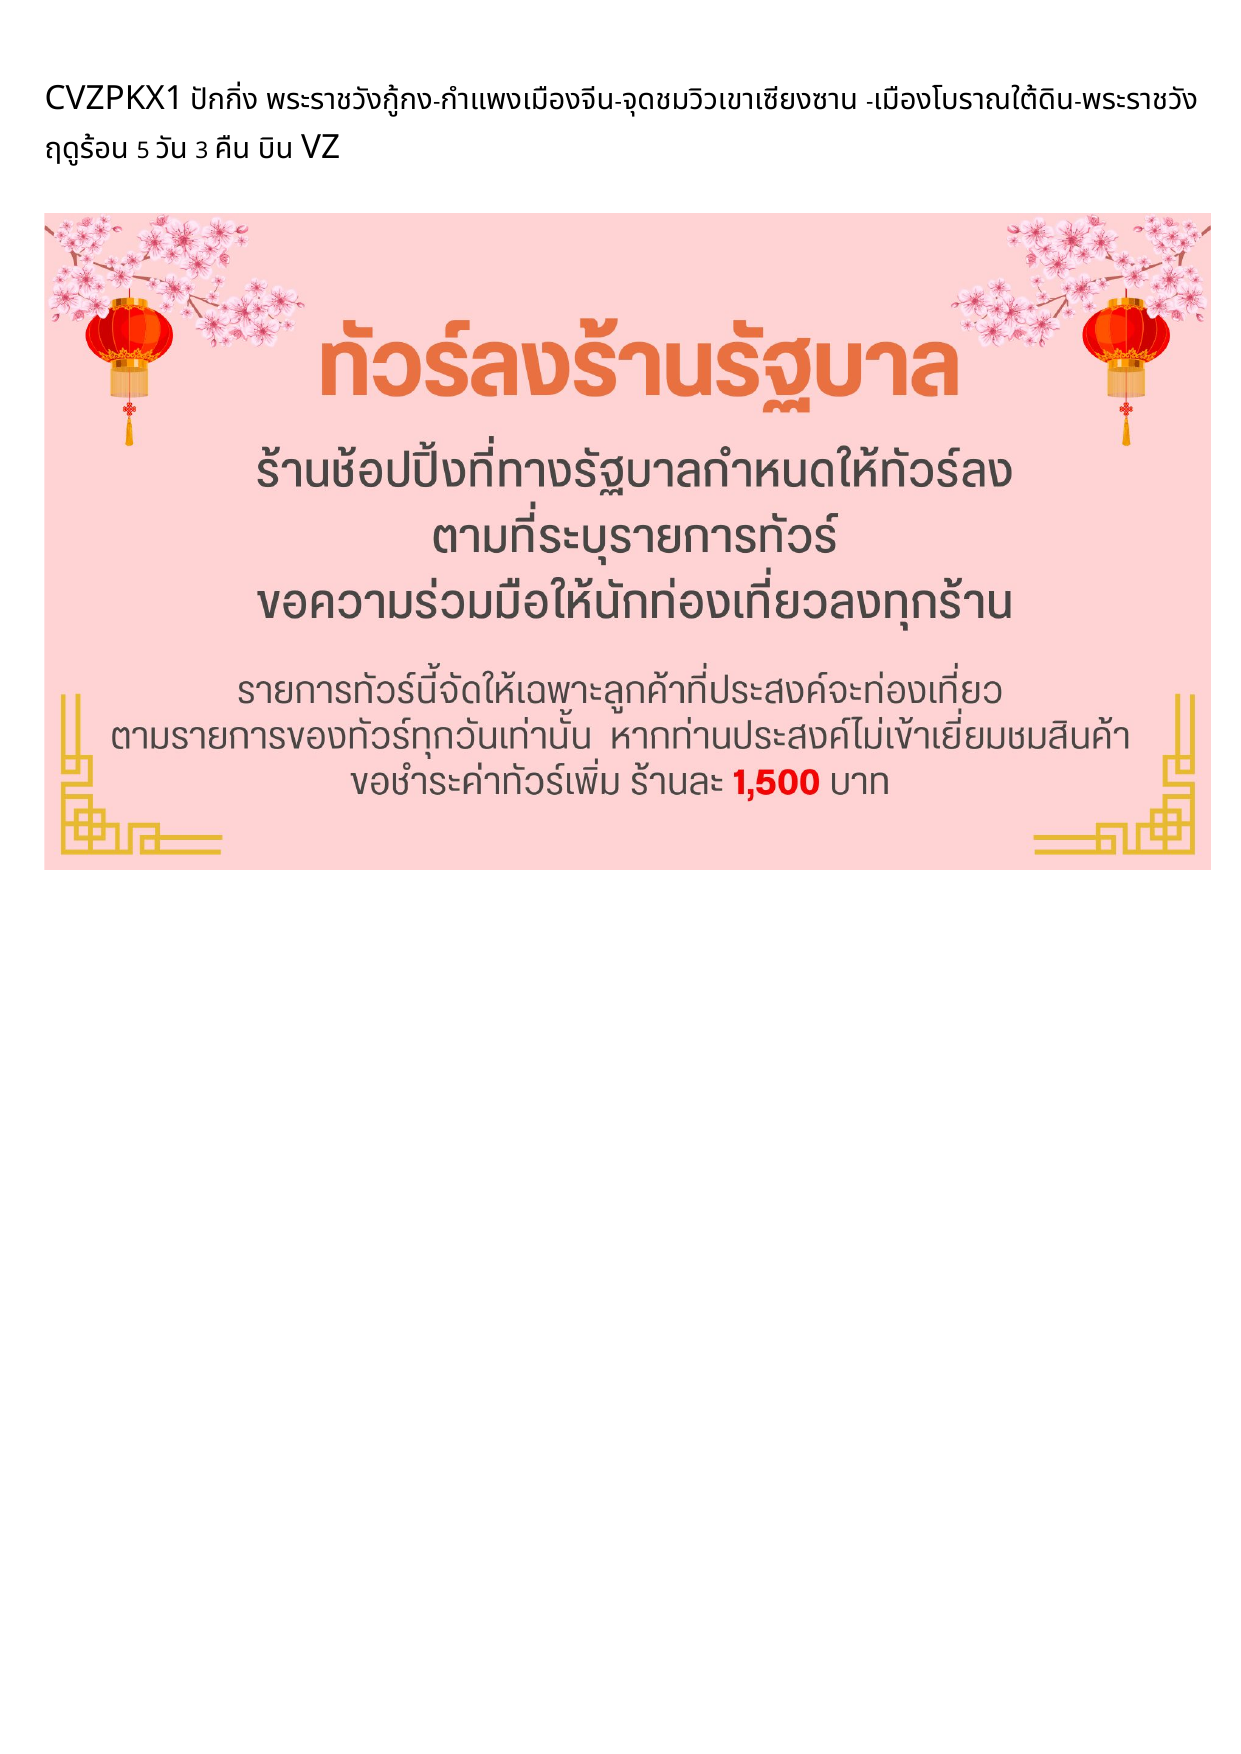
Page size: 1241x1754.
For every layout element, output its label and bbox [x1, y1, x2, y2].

picture [44, 213, 1211, 870]
